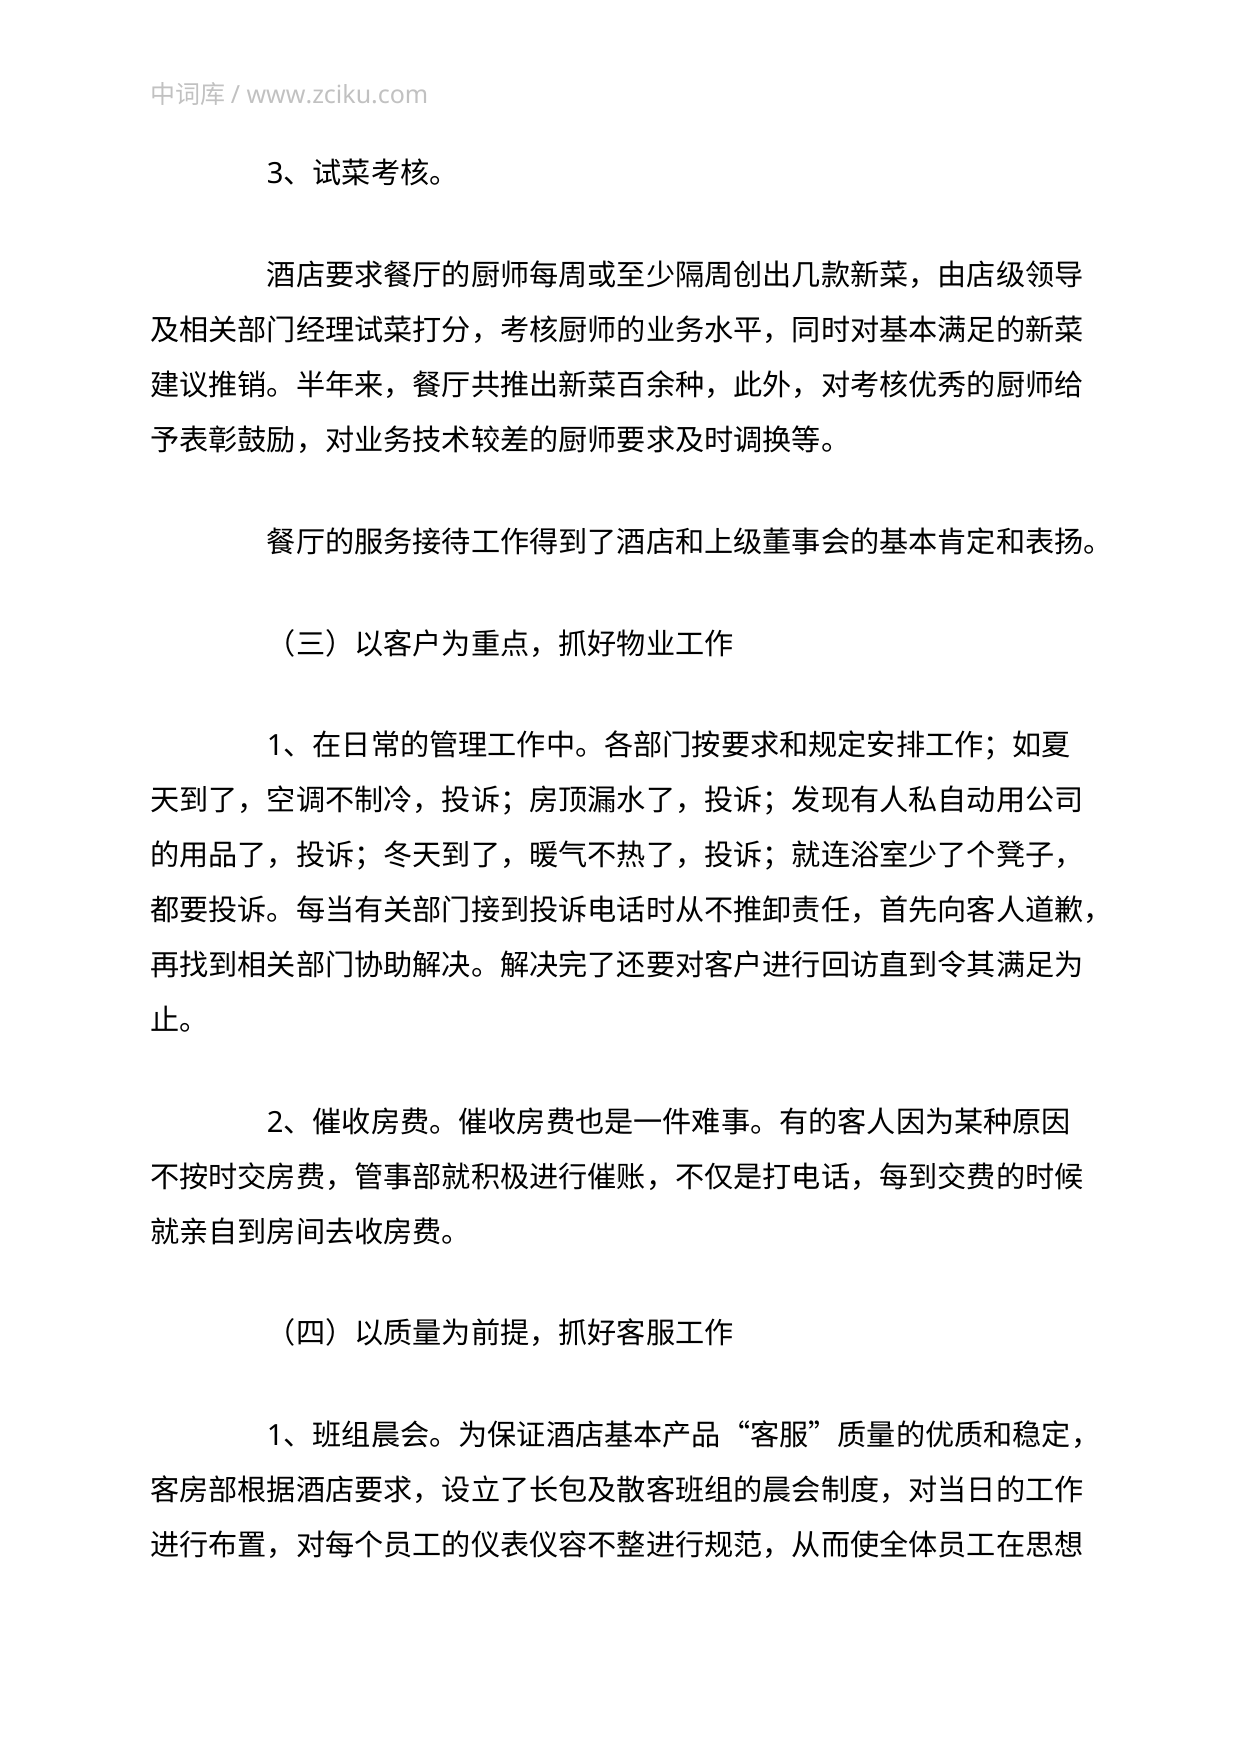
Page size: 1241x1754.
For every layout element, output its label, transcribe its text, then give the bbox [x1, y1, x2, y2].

text （三）以客户为重点，抓好物业工作 [150, 620, 1090, 662]
text （四）以质量为前提，抓好客服工作 [150, 1310, 1090, 1352]
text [150, 1412, 1090, 1564]
text 1、在日常的管理工作中。各部门按要求和规定安排工作；如夏天到了，空调不制冷，投诉；房顶漏水了，投诉；发现有人私自动用公司的用品了，投诉；冬天到了，暖气不热了，投诉；就连浴室少了个凳子，都要投诉。每当有关部门接到投诉电话时从不推卸责任，首先向客人道歉，再找到相关部门协助解决。解决完了还要对客户进行回访直到令其满足为止。 [150, 722, 1090, 1039]
text 3、试菜考核。 [150, 150, 1090, 192]
text 酒店要求餐厅的厨师每周或至少隔周创出几款新菜，由店级领导及相关部门经理试菜打分，考核厨师的业务水平，同时对基本满足的新菜建议推销。半年来，餐厅共推出新菜百余种，此外，对考核优秀的厨师给予表彰鼓励，对业务技术较差的厨师要求及时调换等。 [150, 252, 1090, 459]
text 2、催收房费。催收房费也是一件难事。有的客人因为某种原因不按时交房费，管事部就积极进行催账，不仅是打电话，每到交费的时候就亲自到房间去收房费。 [150, 1098, 1090, 1251]
text 餐厅的服务接待工作得到了酒店和上级董事会的基本肯定和表扬。 [150, 518, 1090, 561]
